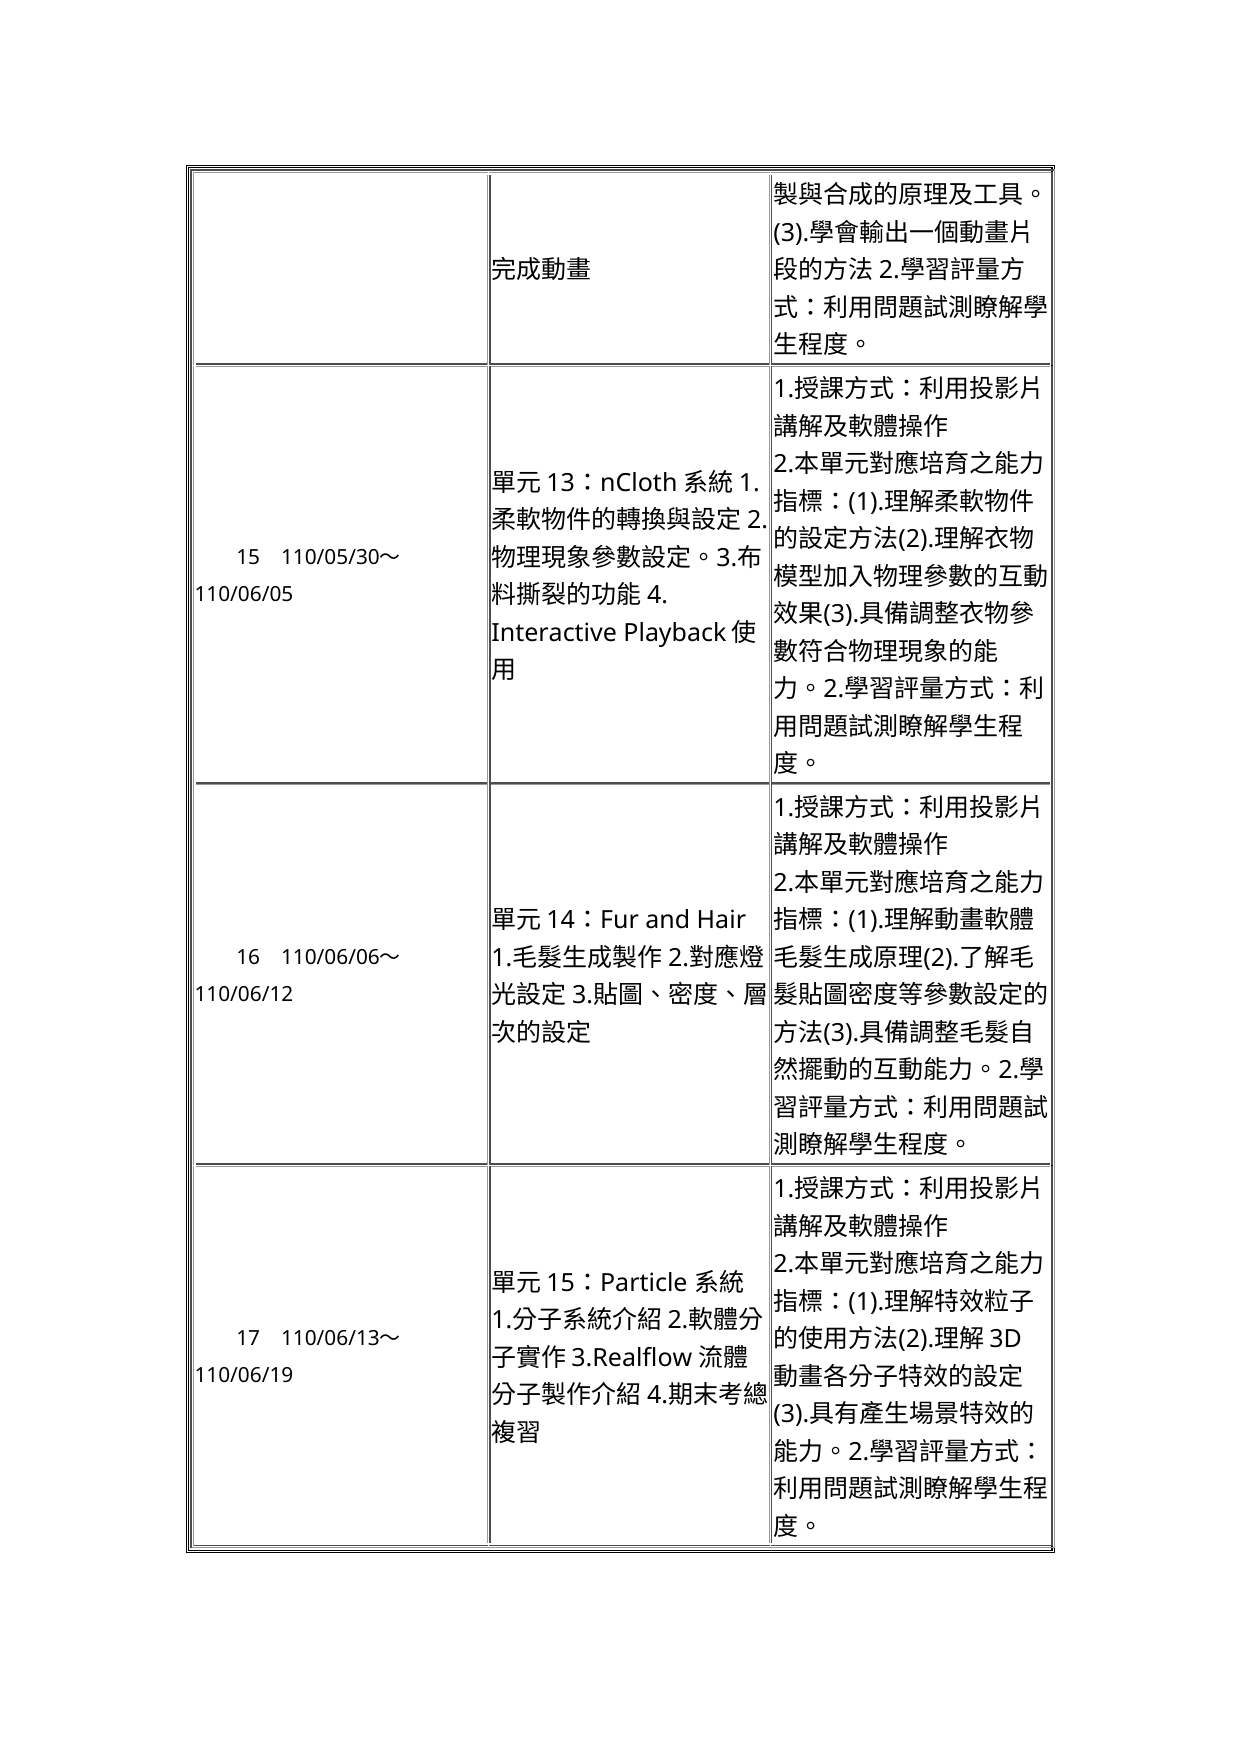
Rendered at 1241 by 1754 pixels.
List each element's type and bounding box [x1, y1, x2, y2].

table_cell [192, 171, 1051, 1547]
